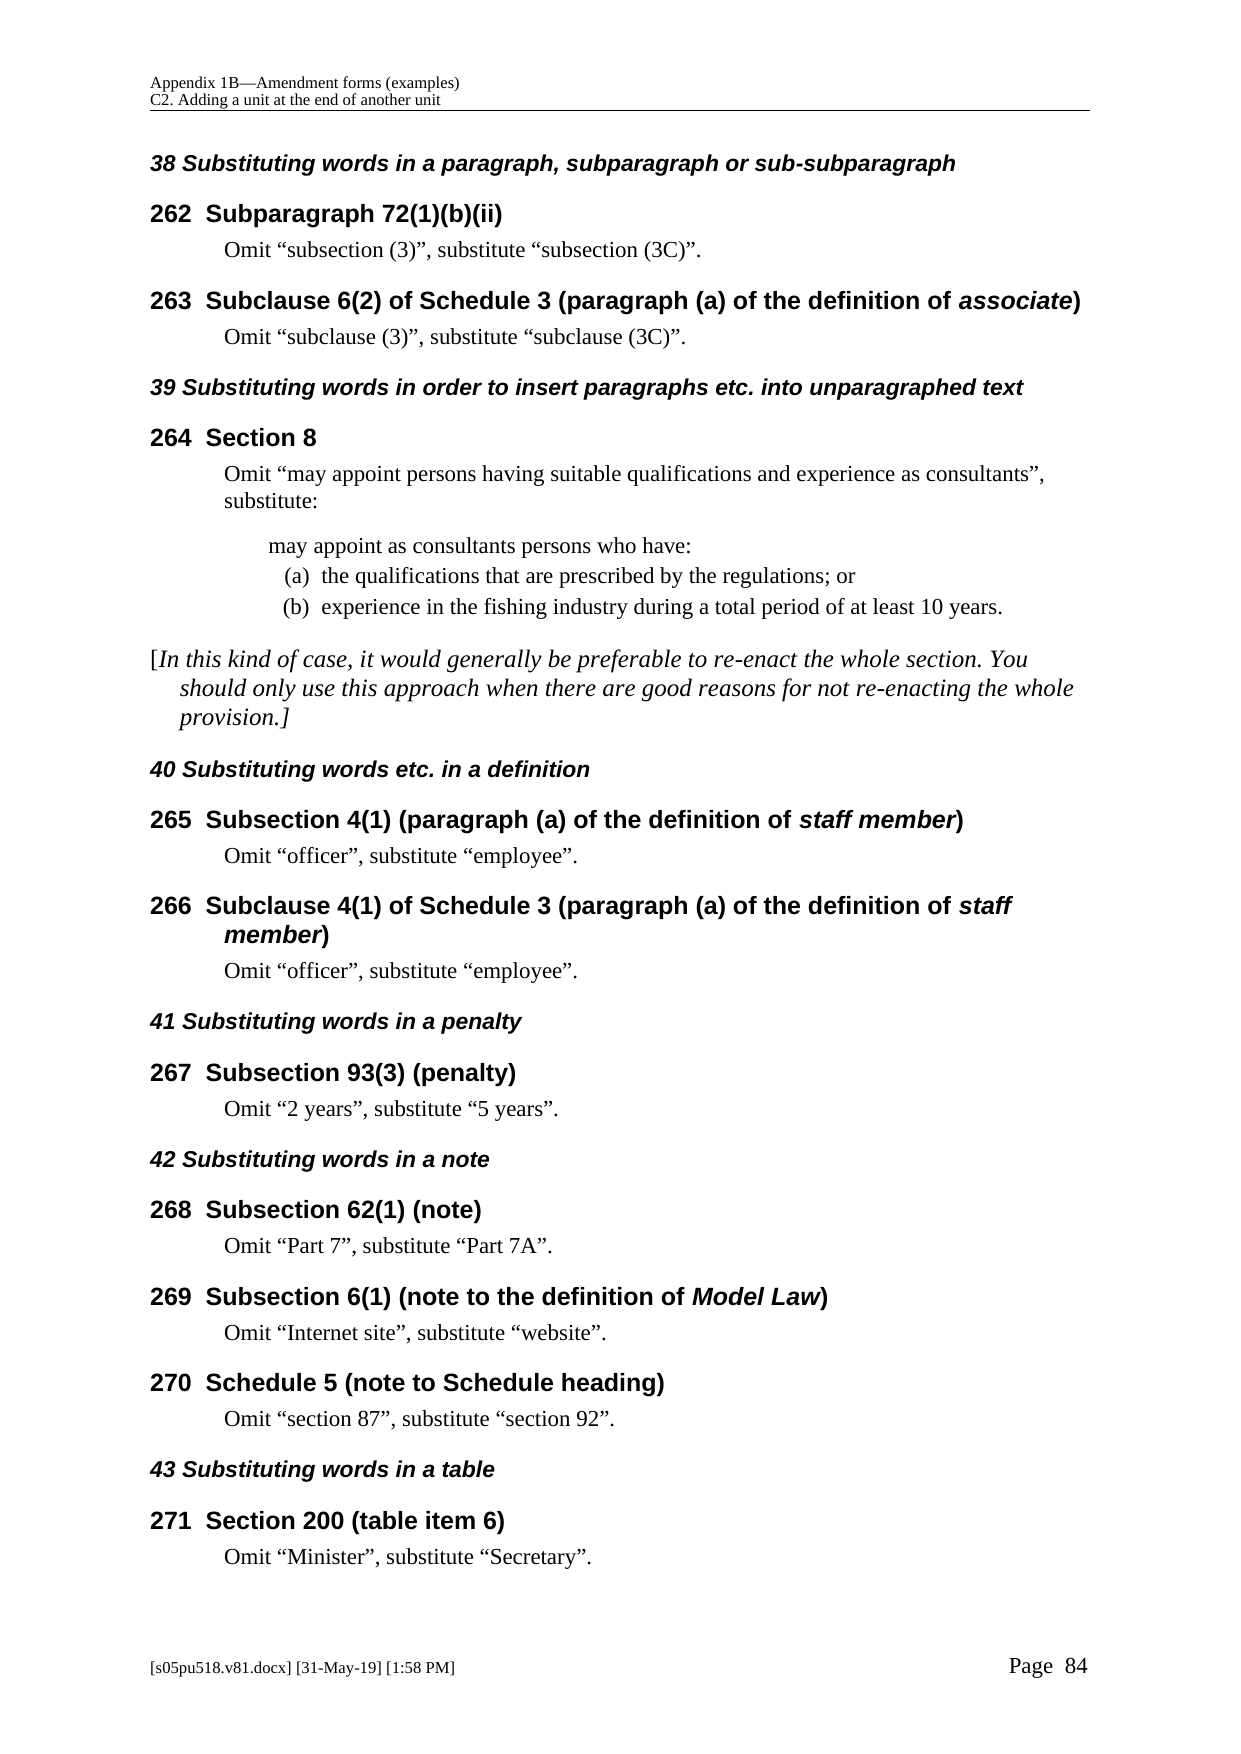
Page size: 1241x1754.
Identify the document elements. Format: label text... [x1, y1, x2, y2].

text 265 Subsection 4(1) (paragraph (a) of the definition of staff member) [150, 805, 1090, 833]
text 264 Section 8 [150, 423, 1090, 452]
text [In this kind of case, it would generally be preferable to re-enact the whole section. You should only use this approach when there are good reasons for not re-enacting the whole provision.] [150, 644, 1090, 731]
list Omit “2 years”, substitute “5 years”. [224, 1095, 1090, 1121]
text (a) the qualifications that are prescribed by the regulations; or [150, 562, 1090, 589]
text 42 Substituting words in a note [150, 1146, 1090, 1172]
text Omit “section 87”, substitute “section 92”. [224, 1405, 1090, 1431]
list Omit “officer”, substitute “employee”. [224, 957, 1090, 983]
list Omit “Minister”, substitute “Secretary”. [224, 1543, 1090, 1569]
text 38 Substituting words in a paragraph, subparagraph or sub-subparagraph [150, 150, 1090, 176]
text 268 Subsection 62(1) (note) [150, 1195, 1090, 1224]
text 267 Subsection 93(3) (penalty) [150, 1058, 1090, 1086]
text Omit “Internet site”, substitute “website”. [224, 1319, 1090, 1345]
list Omit “officer”, substitute “employee”. [224, 842, 1090, 868]
text 39 Substituting words in order to insert paragraphs etc. into unparagraphed text [150, 374, 1090, 400]
text 43 Substituting words in a table [150, 1456, 1090, 1483]
text may appoint as consultants persons who have: [150, 532, 1090, 558]
text 271 Section 200 (table item 6) [150, 1506, 1090, 1534]
list Omit “Part 7”, substitute “Part 7A”. [224, 1232, 1090, 1259]
text 41 Substituting words in a penalty [150, 1008, 1090, 1035]
text 270 Schedule 5 (note to Schedule heading) [150, 1368, 1090, 1397]
text (b) experience in the fishing industry during a total period of at least 10 years. [150, 593, 1090, 619]
list Omit “subclause (3)”, substitute “subclause (3C)”. [224, 323, 1090, 349]
text 266 Subclause 4(1) of Schedule 3 (paragraph (a) of the definition of staff member) [150, 891, 1090, 949]
text 262 Subparagraph 72(1)(b)(ii) [150, 199, 1090, 228]
text 269 Subsection 6(1) (note to the definition of Model Law) [150, 1282, 1090, 1310]
text 40 Substituting words etc. in a definition [150, 756, 1090, 782]
list Omit “may appoint persons having suitable qualifications and experience as consultants”, substitute: [224, 460, 1090, 513]
text 263 Subclause 6(2) of Schedule 3 (paragraph (a) of the definition of associate) [150, 286, 1090, 314]
list Omit “subsection (3)”, substitute “subsection (3C)”. [224, 236, 1090, 263]
